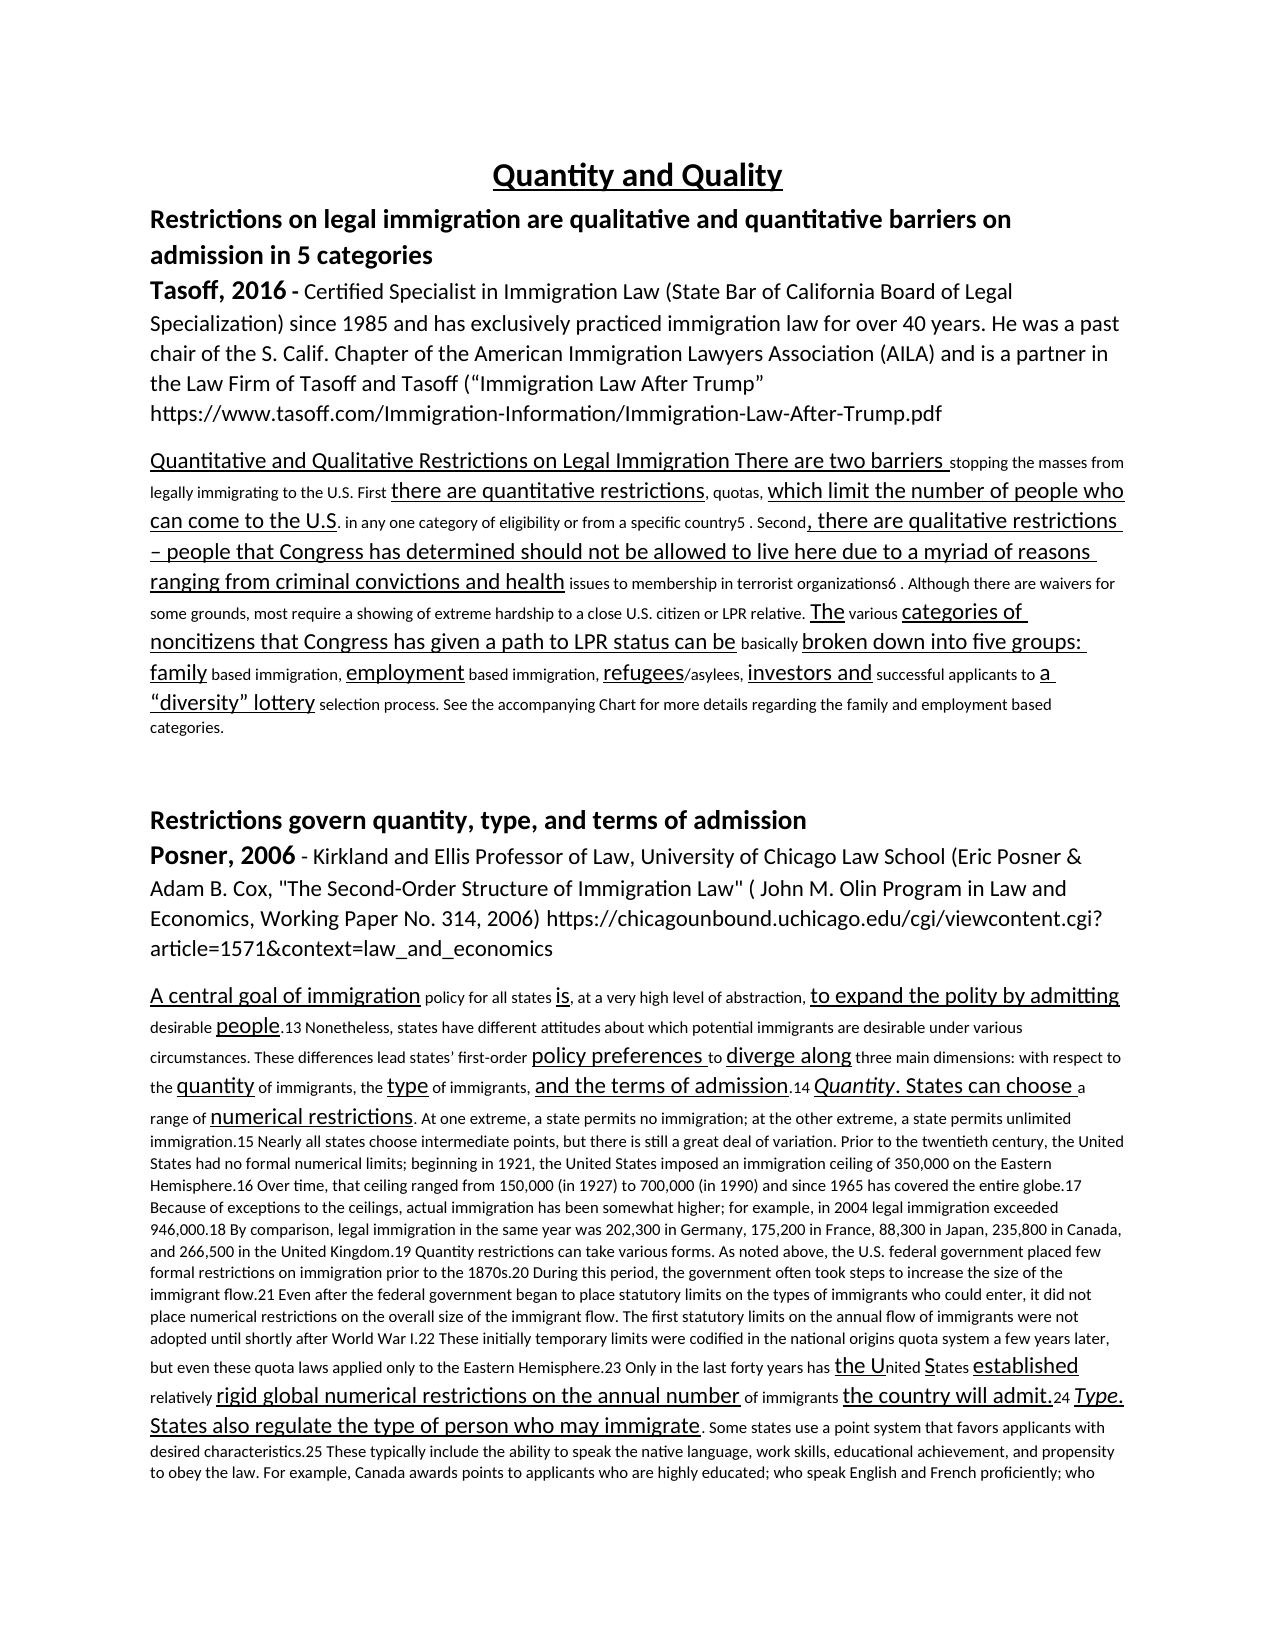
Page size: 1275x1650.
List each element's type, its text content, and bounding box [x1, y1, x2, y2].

text Tasoff, 2016 - Certified Specialist in Immigration Law (State Bar of California Board of Legal Specialization) since 1985 and has exclusively practiced immigration law for over 40 years. He was a past chair of the S. Calif. Chapter of the American Immigration Lawyers Association (AILA) and is a partner in the Law Firm of Tasoff and Tasoff (“Immigration Law After Trump” https://www.tasoff.com/Immigration-Information/Immigration-Law-After-Trump.pdf [150, 273, 1125, 427]
text Quantitative and Qualitative Restrictions on Legal Immigration There are two barriers stopping the masses from legally immigrating to the U.S. First there are quantitative restrictions, quotas, which limit the number of people who can come to the U.S. in any one category of eligibility or from a specific country5 . Second, there are qualitative restrictions – people that Congress has determined should not be allowed to live here due to a myriad of reasons ranging from criminal convictions and health issues to membership in terrorist organizations6 . Although there are waivers for some grounds, most require a showing of extreme hardship to a close U.S. citizen or LPR relative. The various categories of noncitizens that Congress has given a path to LPR status can be basically broken down into five groups: family based immigration, employment based immigration, refugees/asylees, investors and successful applicants to a “diversity” lottery selection process. See the accompanying Chart for more details regarding the family and employment based categories. [150, 446, 1125, 738]
subtitle Restrictions govern quantity, type, and terms of admission [150, 803, 1125, 836]
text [150, 981, 1125, 1483]
text Posner, 2006 - Kirkland and Ellis Professor of Law, University of Chicago Law School (Eric Posner & Adam B. Cox, "The Second-Order Structure of Immigration Law" ( John M. Olin Program in Law and Economics, Working Paper No. 314, 2006) https://chicagounbound.uchicago.edu/cgi/viewcontent.cgi?article=1571&context=law_and_economics [150, 838, 1125, 962]
subtitle Restrictions on legal immigration are qualitative and quantitative barriers on admission in 5 categories [150, 202, 1125, 271]
subtitle Quantity and Quality [150, 154, 1125, 195]
